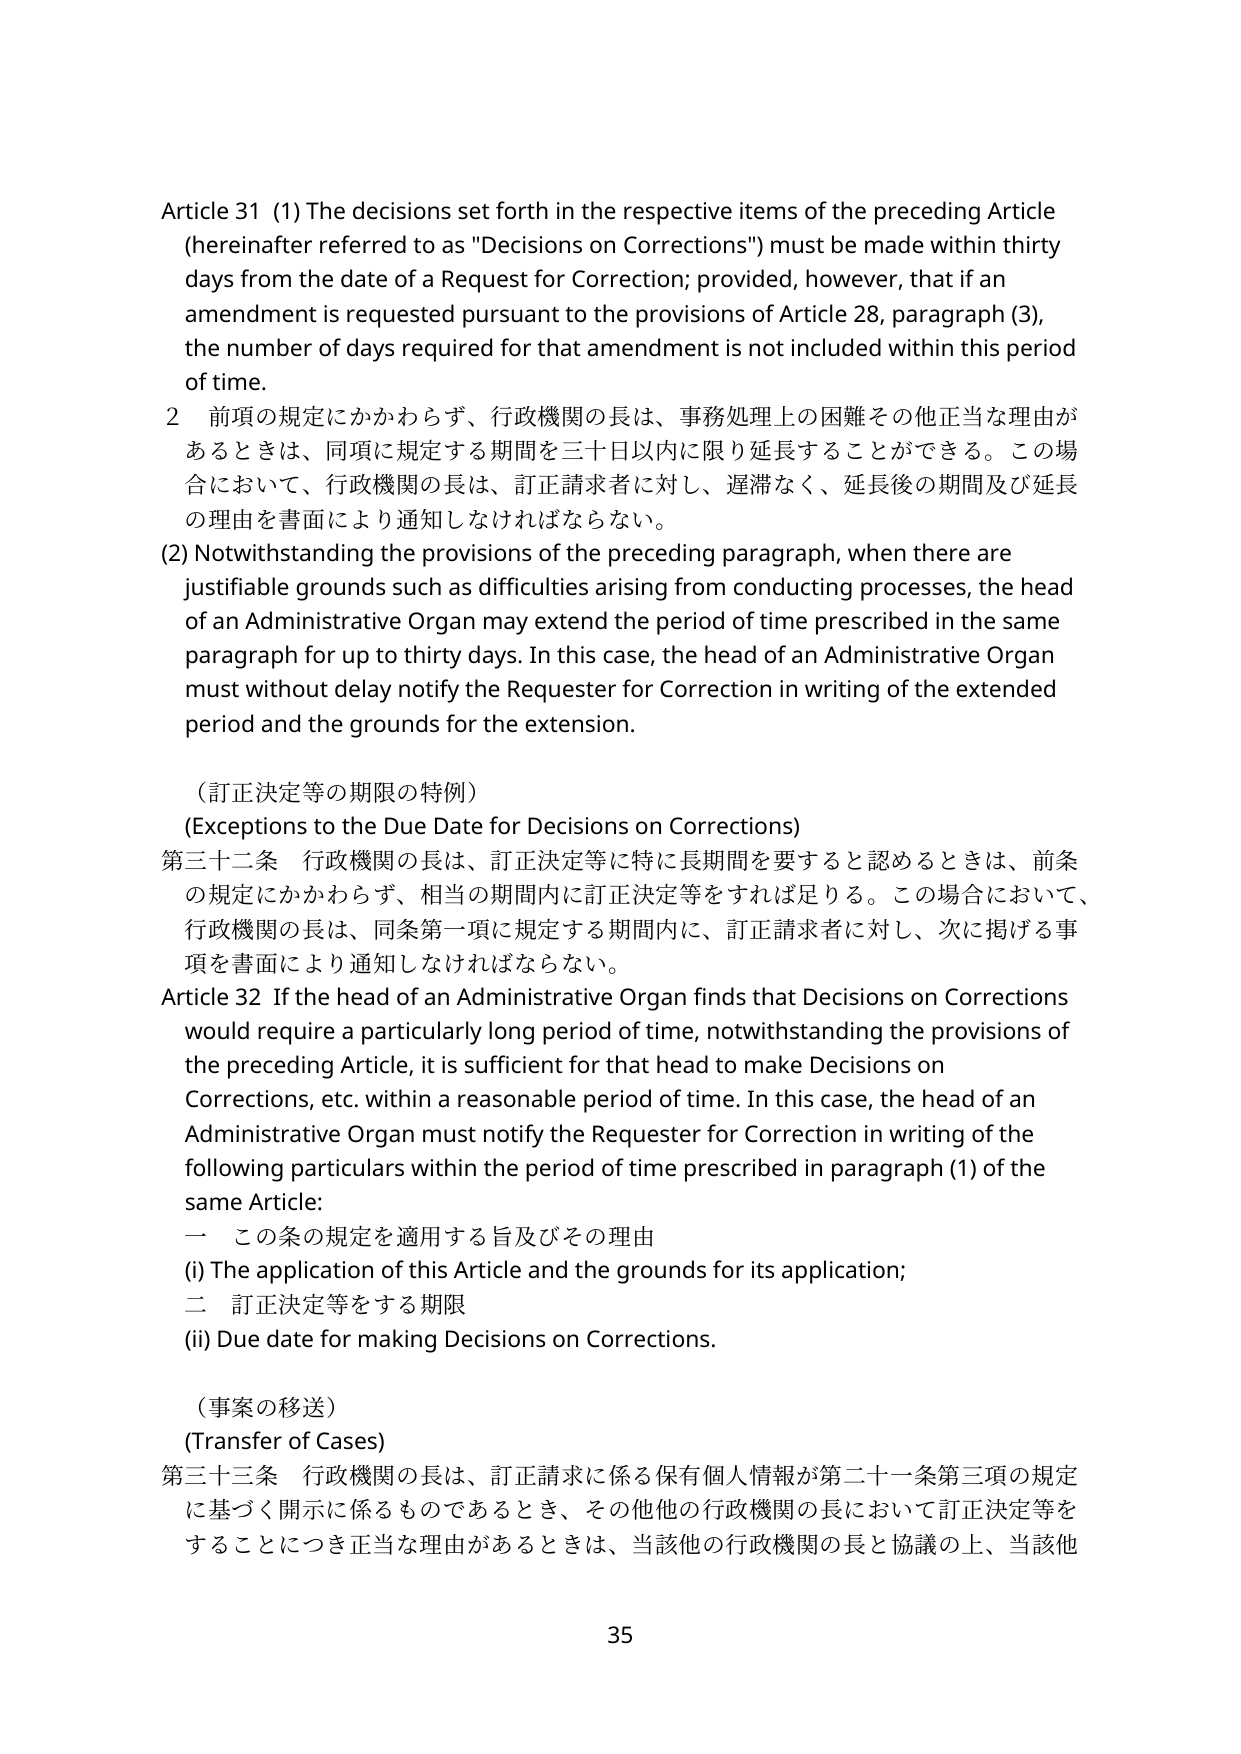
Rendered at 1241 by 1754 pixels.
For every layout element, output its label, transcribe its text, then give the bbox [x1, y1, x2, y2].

text 二 訂正決定等をする期限 [184, 1287, 1079, 1321]
text (2) Notwithstanding the provisions of the preceding paragraph, when there are justifiable grounds such as difficulties arising from conducting processes, the head of an Administrative Organ may extend the period of time prescribed in the same paragraph for up to thirty days. In this case, the head of an Administrative Organ must without delay notify the Requester for Correction in writing of the extended period and the grounds for the extension. [161, 535, 1079, 740]
text ２ 前項の規定にかかわらず、行政機関の長は、事務処理上の困難その他正当な理由があるときは、同項に規定する期間を三十日以内に限り延長することができる。この場合において、行政機関の長は、訂正請求者に対し、遅滞なく、延長後の期間及び延長の理由を書面により通知しなければならない。 [161, 399, 1079, 535]
text Article 32 If the head of an Administrative Organ finds that Decisions on Corrections would require a particularly long period of time, notwithstanding the provisions of the preceding Article, it is sufficient for that head to make Decisions on Corrections, etc. within a reasonable period of time. In this case, the head of an Administrative Organ must notify the Requester for Correction in writing of the following particulars within the period of time prescribed in paragraph (1) of the same Article: [161, 979, 1079, 1219]
text 一 この条の規定を適用する旨及びその理由 [184, 1219, 1079, 1253]
text Article 31 (1) The decisions set forth in the respective items of the preceding Article (hereinafter referred to as "Decisions on Corrections") must be made within thirty days from the date of a Request for Correction; provided, however, that if an amendment is requested pursuant to the provisions of Article 28, paragraph (3), the number of days required for that amendment is not included within this period of time. [161, 194, 1079, 399]
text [161, 1458, 1079, 1560]
text （訂正決定等の期限の特例） [184, 774, 1079, 809]
text (Exceptions to the Due Date for Decisions on Corrections) [184, 809, 1079, 843]
text (Transfer of Cases) [184, 1424, 1079, 1458]
text (i) The application of this Article and the grounds for its application; [184, 1253, 1079, 1287]
text 第三十二条 行政機関の長は、訂正決定等に特に長期間を要すると認めるときは、前条の規定にかかわらず、相当の期間内に訂正決定等をすれば足りる。この場合において、行政機関の長は、同条第一項に規定する期間内に、訂正請求者に対し、次に掲げる事項を書面により通知しなければならない。 [161, 843, 1079, 979]
text （事案の移送） [184, 1389, 1079, 1424]
text (ii) Due date for making Decisions on Corrections. [184, 1321, 1079, 1355]
